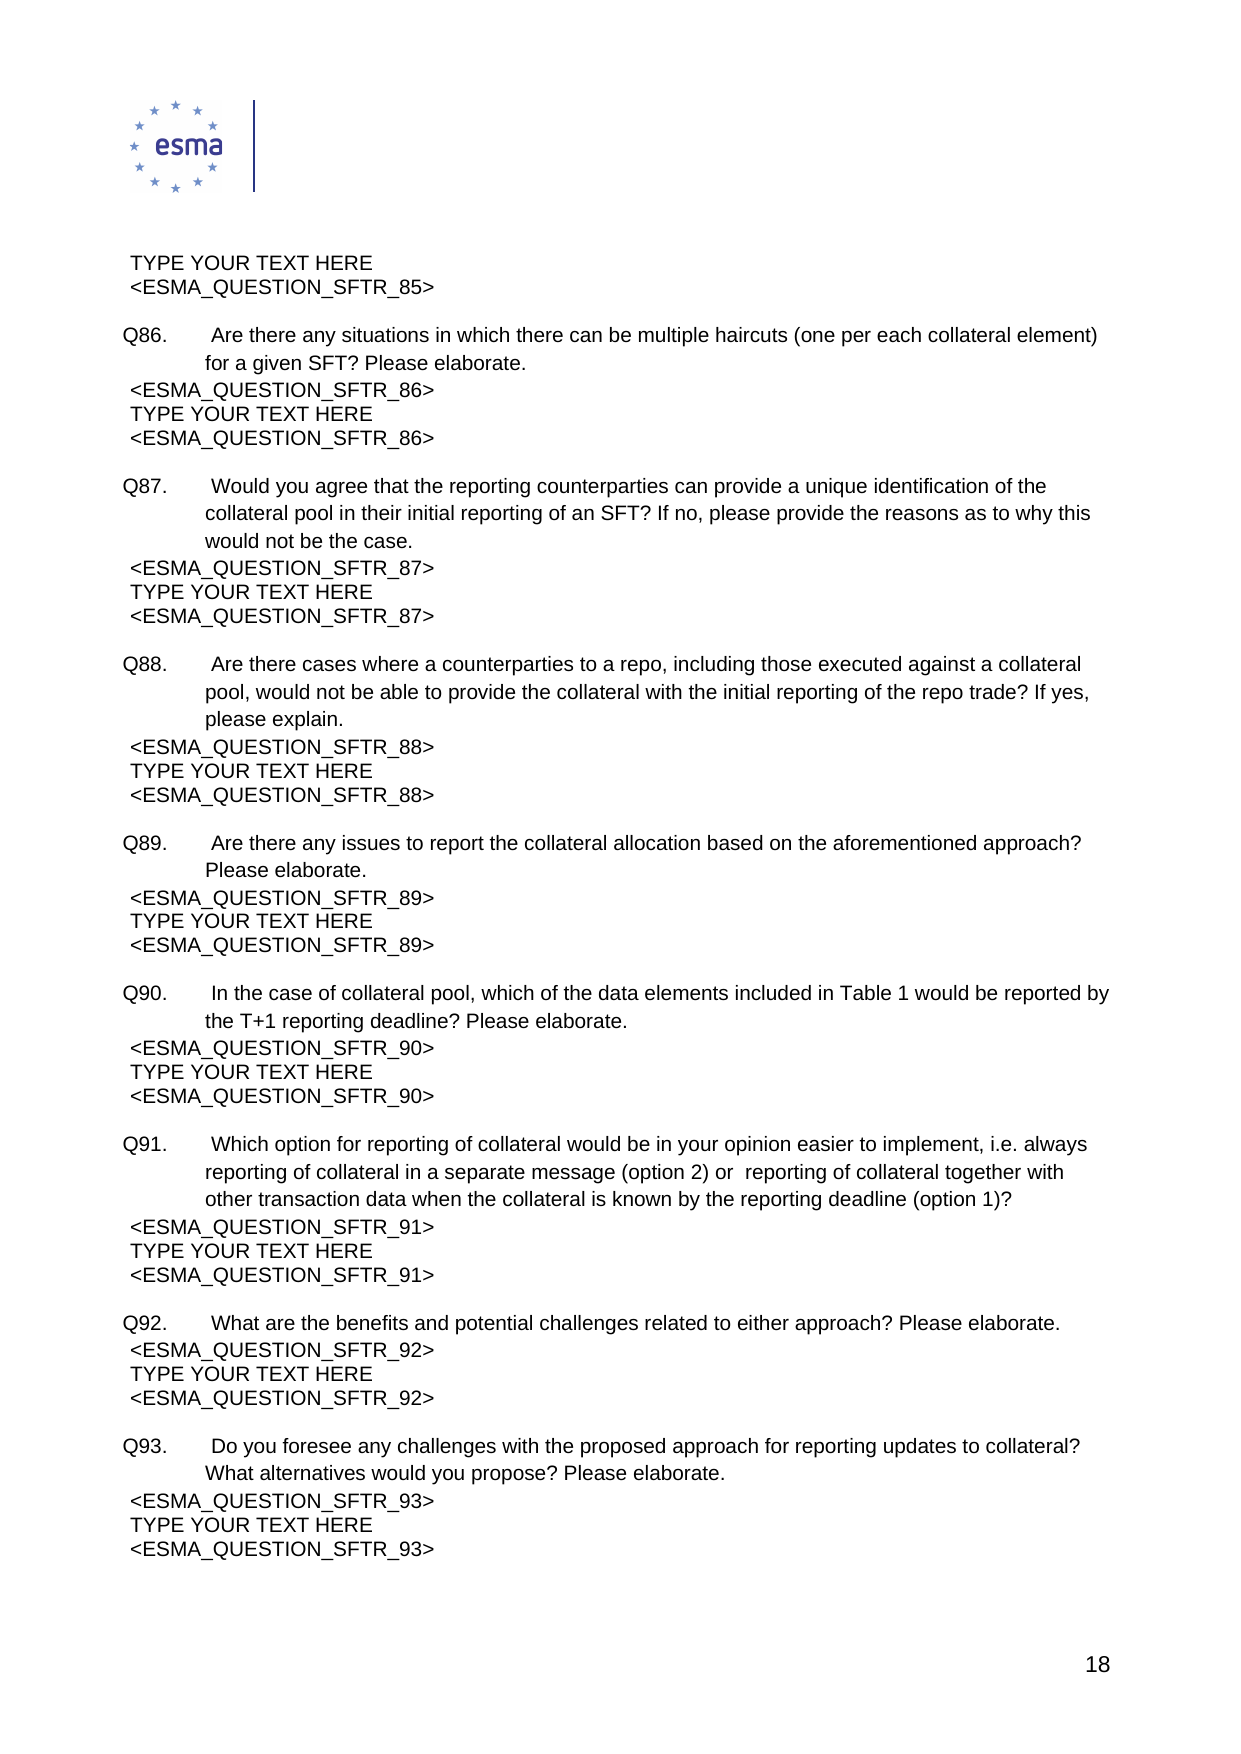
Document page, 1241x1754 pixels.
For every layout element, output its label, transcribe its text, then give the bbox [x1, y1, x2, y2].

text TYPE YOUR TEXT HERE [130, 580, 1110, 604]
text <ESMA_QUESTION_SFTR_92> [130, 1386, 1110, 1410]
text TYPE YOUR TEXT HERE [130, 1238, 1110, 1262]
list Do you foresee any challenges with the proposed approach for reporting updates to collateral? What alternatives would you propose? Please elaborate. [167, 1434, 1110, 1485]
text <ESMA_QUESTION_SFTR_93> [130, 1537, 1110, 1561]
text TYPE YOUR TEXT HERE [130, 758, 1110, 782]
text <ESMA_QUESTION_SFTR_93> [130, 1489, 1110, 1513]
list Would you agree that the reporting counterparties can provide a unique identification of the collateral pool in their initial reporting of an SFT? If no, please provide the reasons as to why this would not be the case. [167, 474, 1110, 553]
text <ESMA_QUESTION_SFTR_89> [130, 885, 1110, 909]
text <ESMA_QUESTION_SFTR_90> [130, 1036, 1110, 1060]
text <ESMA_QUESTION_SFTR_90> [130, 1084, 1110, 1108]
text <ESMA_QUESTION_SFTR_86> [130, 426, 1110, 450]
text <ESMA_QUESTION_SFTR_87> [130, 604, 1110, 628]
text TYPE YOUR TEXT HERE [130, 1513, 1110, 1537]
text TYPE YOUR TEXT HERE [130, 1060, 1110, 1084]
text <ESMA_QUESTION_SFTR_85> [130, 275, 1110, 299]
text TYPE YOUR TEXT HERE [130, 251, 1110, 275]
text TYPE YOUR TEXT HERE [130, 402, 1110, 426]
text <ESMA_QUESTION_SFTR_86> [130, 378, 1110, 402]
text <ESMA_QUESTION_SFTR_88> [130, 782, 1110, 806]
list Are there any issues to report the collateral allocation based on the aforementioned approach? Please elaborate. [167, 830, 1110, 882]
text TYPE YOUR TEXT HERE [130, 909, 1110, 933]
list Are there any situations in which there can be multiple haircuts (one per each collateral element) for a given SFT? Please elaborate. [167, 323, 1110, 374]
list Are there cases where a counterparties to a repo, including those executed against a collateral pool, would not be able to provide the collateral with the initial reporting of the repo trade? If yes, please explain. [167, 652, 1110, 731]
text <ESMA_QUESTION_SFTR_88> [130, 734, 1110, 758]
text <ESMA_QUESTION_SFTR_87> [130, 556, 1110, 580]
text <ESMA_QUESTION_SFTR_89> [130, 933, 1110, 957]
list What are the benefits and potential challenges related to either approach? Please elaborate. [167, 1310, 1110, 1334]
text <ESMA_QUESTION_SFTR_91> [130, 1262, 1110, 1286]
text TYPE YOUR TEXT HERE [130, 1362, 1110, 1386]
text <ESMA_QUESTION_SFTR_91> [130, 1214, 1110, 1238]
list Which option for reporting of collateral would be in your opinion easier to implement, i.e. always reporting of collateral in a separate message (option 2) or reporting of collateral together with other transaction data when the collateral is known by the reporting deadline (option 1)? [167, 1132, 1110, 1211]
list In the case of collateral pool, which of the data elements included in Table 1 would be reported by the T+1 reporting deadline? Please elaborate. [167, 981, 1110, 1033]
picture [129, 100, 223, 193]
text <ESMA_QUESTION_SFTR_92> [130, 1338, 1110, 1362]
